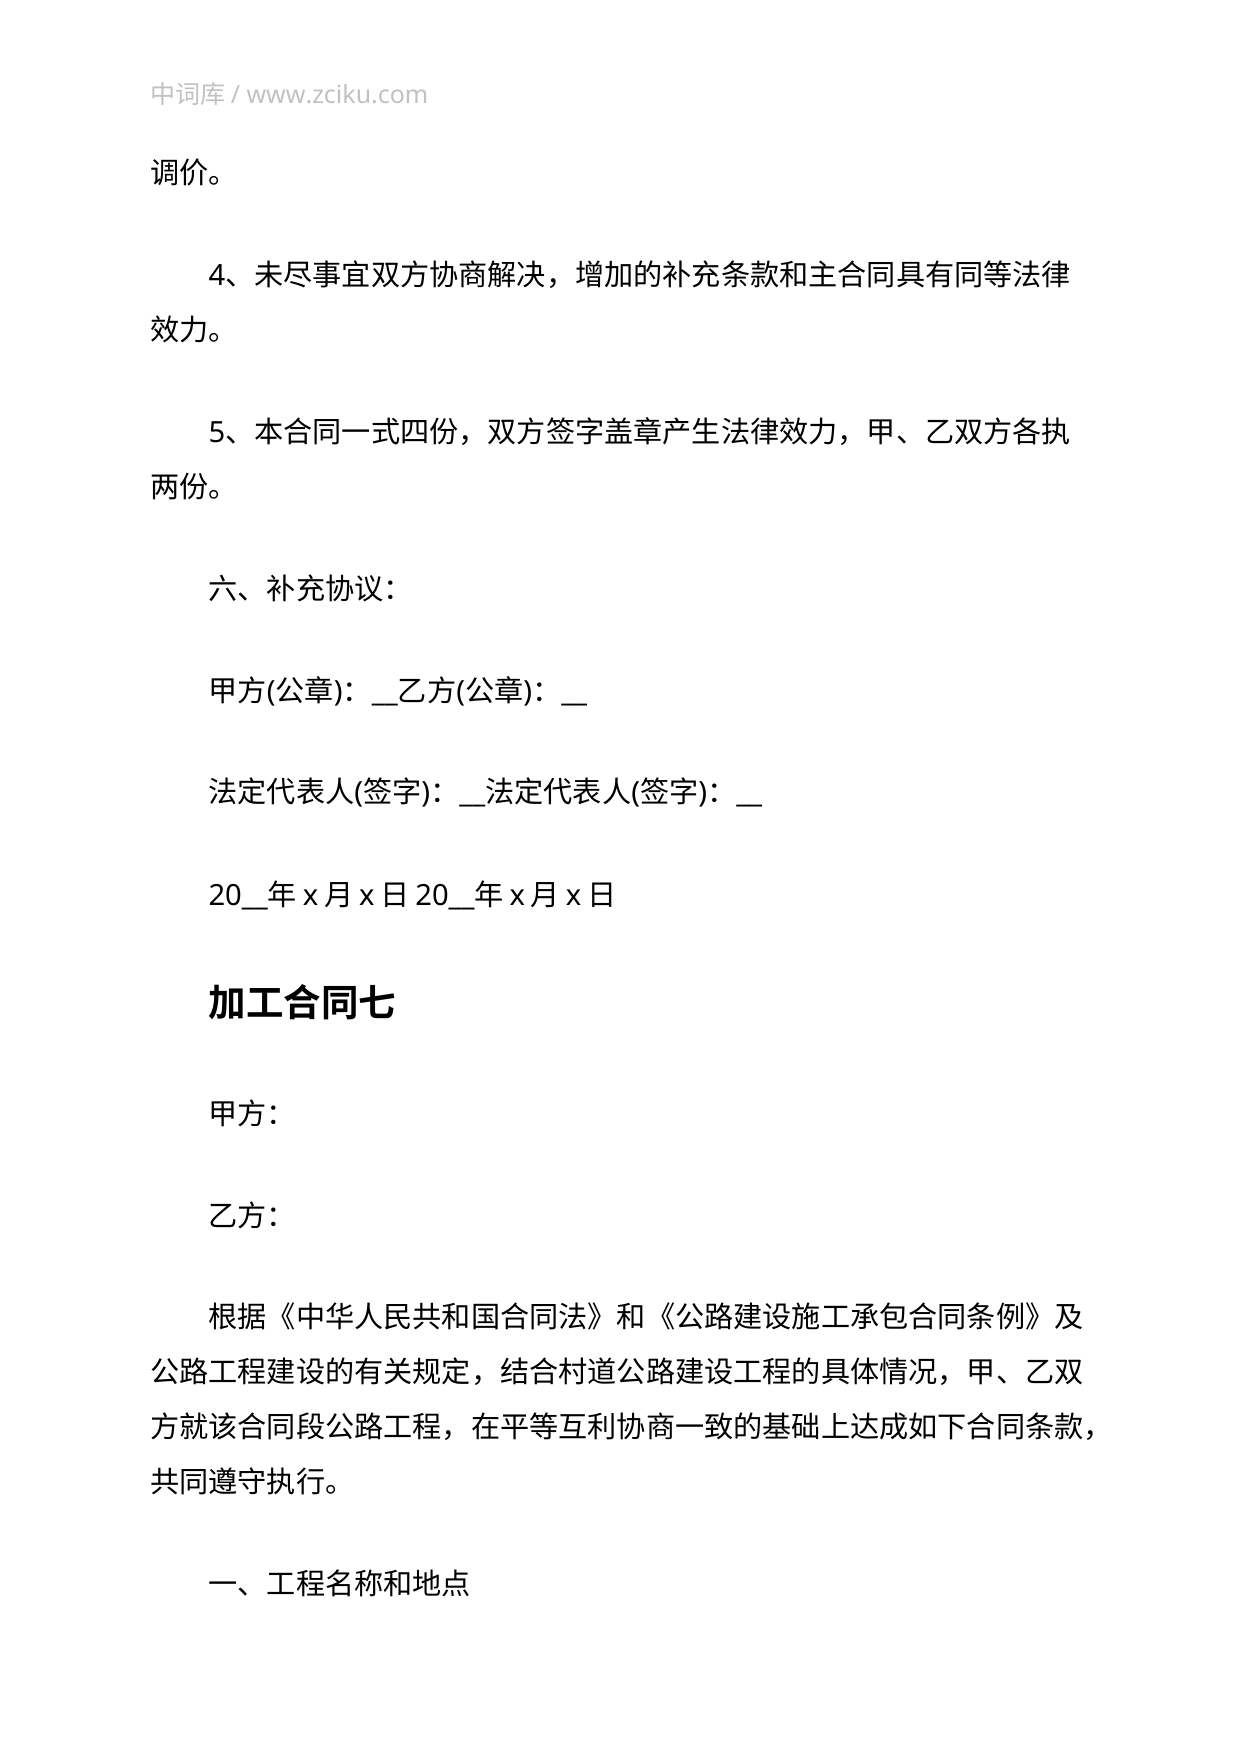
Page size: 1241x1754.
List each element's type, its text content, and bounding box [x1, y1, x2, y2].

text 20__年x月x日20__年x月x日 [150, 871, 1090, 913]
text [150, 150, 1090, 192]
text 甲方(公章)：__乙方(公章)：__ [150, 667, 1090, 709]
text 加工合同七 [150, 973, 1090, 1027]
text 5、本合同一式四份，双方签字盖章产生法律效力，甲、乙双方各执两份。 [150, 408, 1090, 506]
text 4、未尽事宜双方协商解决，增加的补充条款和主合同具有同等法律效力。 [150, 252, 1090, 349]
text 六、补充协议： [150, 565, 1090, 608]
text 一、工程名称和地点 [150, 1560, 1090, 1603]
text 甲方： [150, 1090, 1090, 1133]
text 法定代表人(签字)：__法定代表人(签字)：__ [150, 769, 1090, 811]
text 乙方： [150, 1192, 1090, 1234]
text 根据《中华人民共和国合同法》和《公路建设施工承包合同条例》及公路工程建设的有关规定，结合村道公路建设工程的具体情况，甲、乙双方就该合同段公路工程，在平等互利协商一致的基础上达成如下合同条款，共同遵守执行。 [150, 1294, 1090, 1501]
